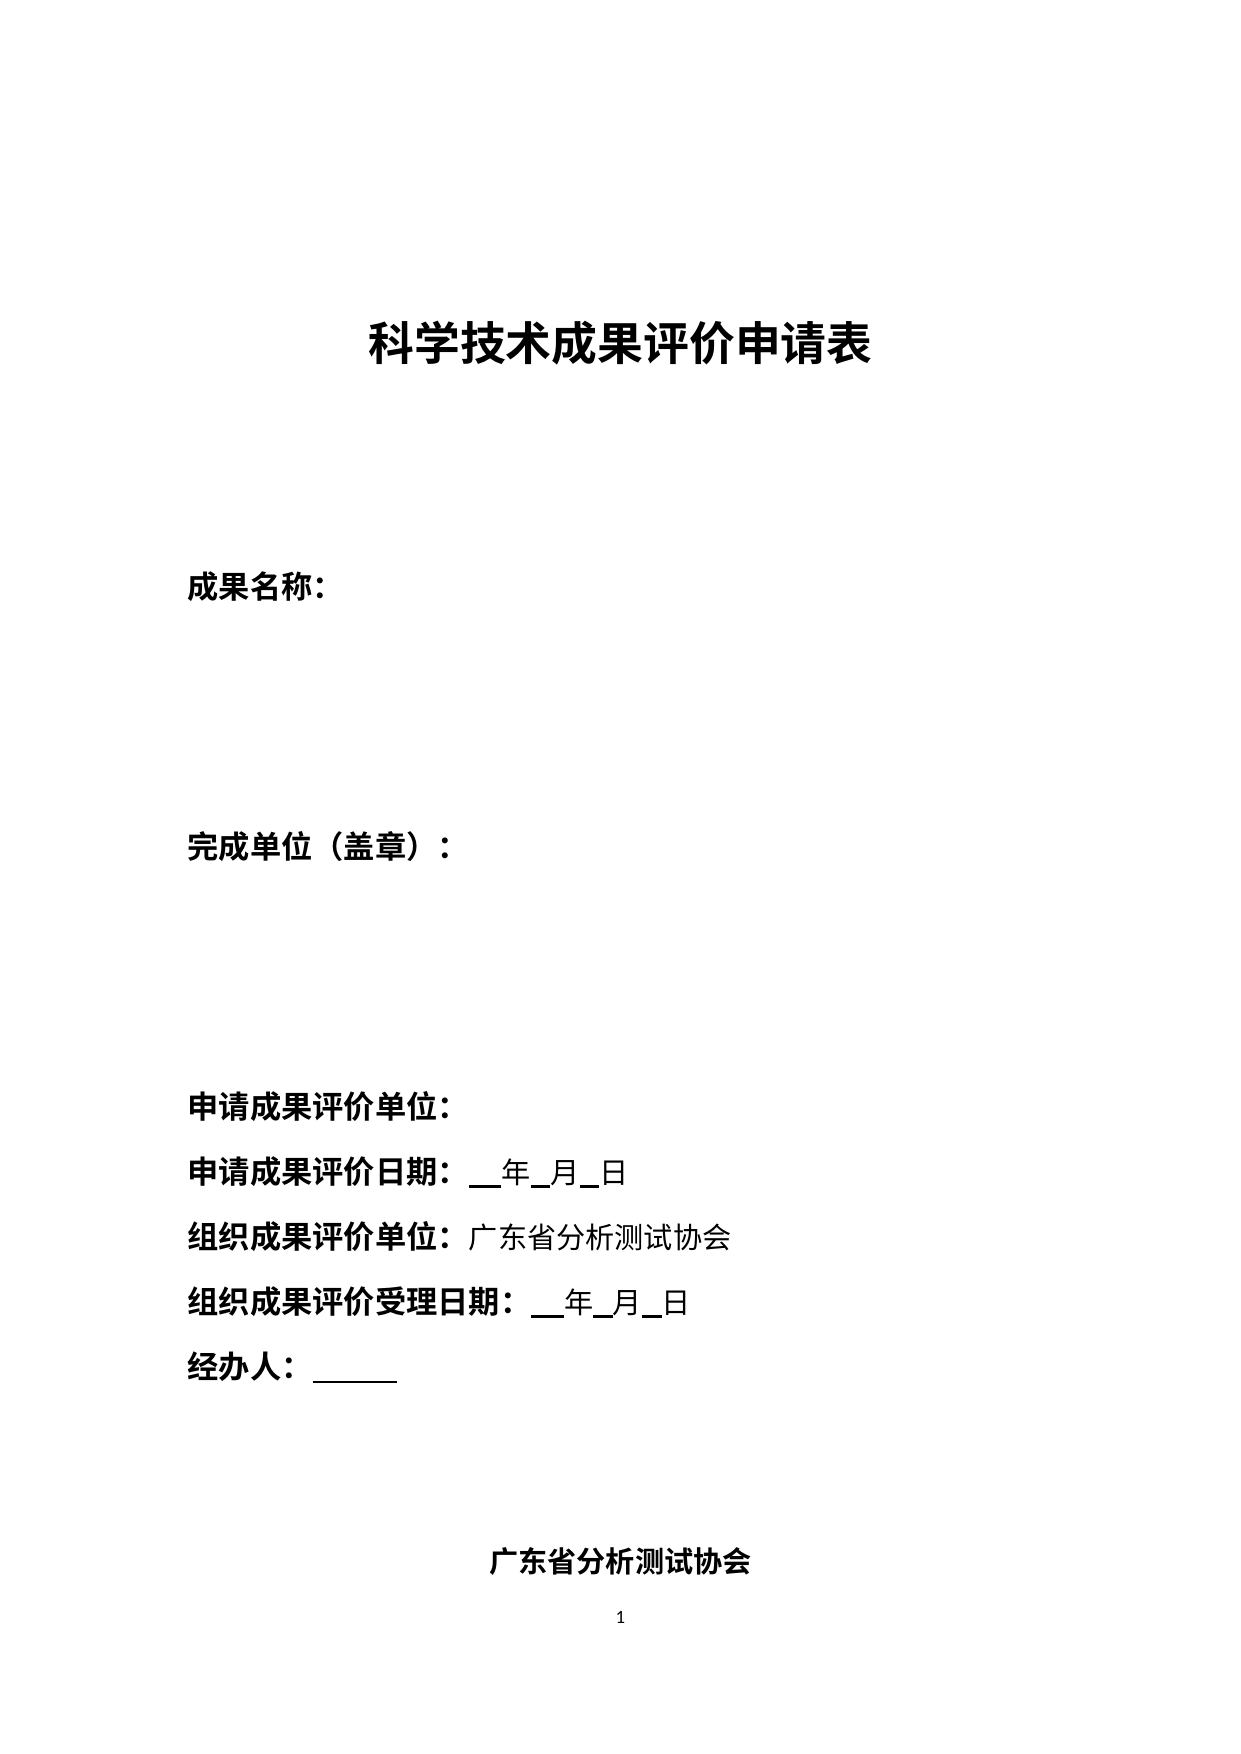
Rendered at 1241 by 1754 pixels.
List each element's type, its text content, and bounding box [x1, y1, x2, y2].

text 组织成果评价单位：广东省分析测试协会 [187, 1202, 1053, 1267]
text 申请成果评价日期： 年 月 日 [187, 1137, 1053, 1202]
text 完成单位（盖章）： [187, 812, 1053, 877]
text 申请成果评价单位： [187, 1072, 1053, 1137]
text 成果名称： [187, 552, 1053, 617]
text 组织成果评价受理日期： 年 月 日 [187, 1267, 1053, 1332]
text 经办人： [187, 1332, 1053, 1397]
text 广东省分析测试协会 [187, 1527, 1053, 1592]
text 科学技术成果评价申请表 [187, 292, 1053, 389]
